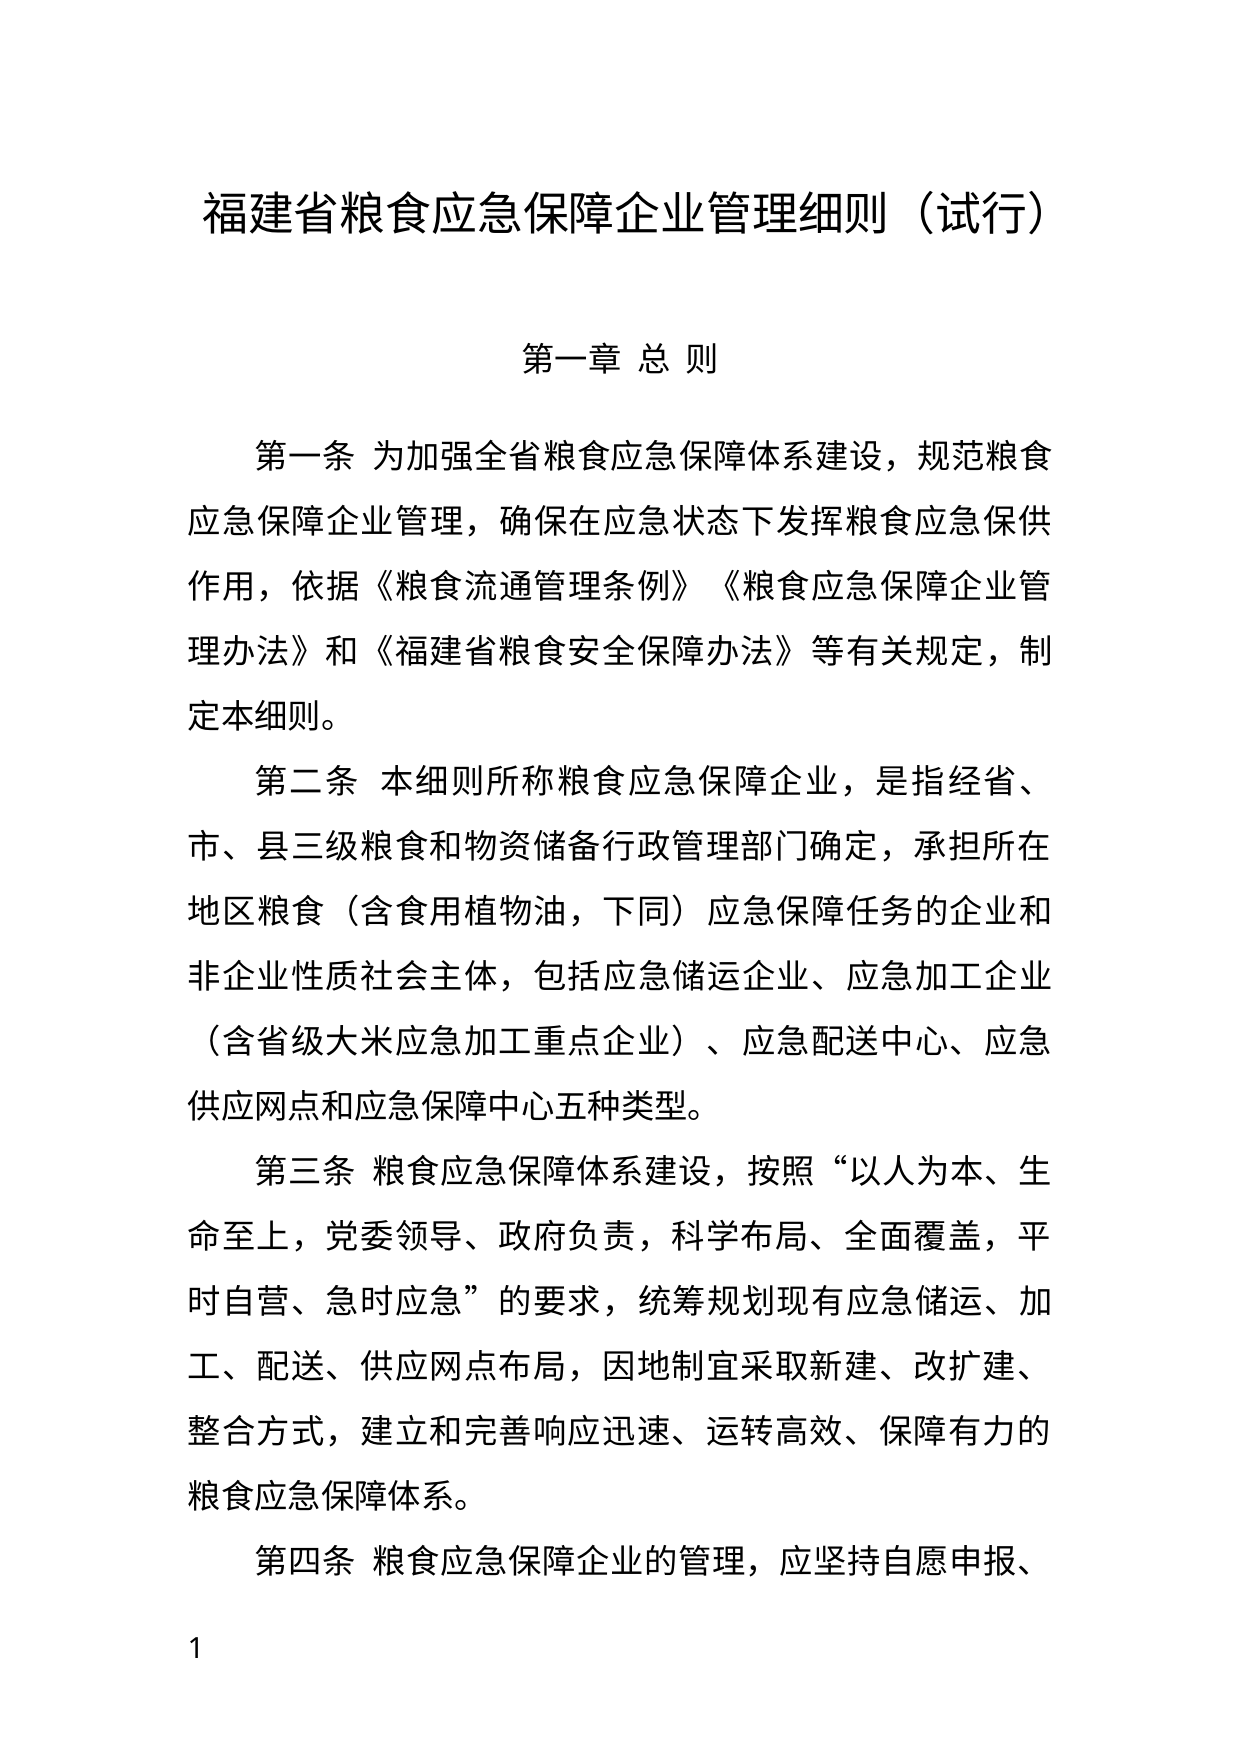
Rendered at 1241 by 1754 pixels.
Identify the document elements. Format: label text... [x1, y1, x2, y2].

list 总 则 [187, 324, 1053, 389]
text 第三条 粮食应急保障体系建设，按照“以人为本、生命至上，党委领导、政府负责，科学布局、全面覆盖，平时自营、急时应急”的要求，统筹规划现有应急储运、加工、配送、供应网点布局，因地制宜采取新建、改扩建、整合方式，建立和完善响应迅速、运转高效、保障有力的粮食应急保障体系。 [187, 1137, 1053, 1527]
text 福建省粮食应急保障企业管理细则（试行） [187, 162, 1087, 259]
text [187, 1527, 1053, 1592]
text 第一条 为加强全省粮食应急保障体系建设，规范粮食应急保障企业管理，确保在应急状态下发挥粮食应急保供作用，依据《粮食流通管理条例》《粮食应急保障企业管理办法》和《福建省粮食安全保障办法》等有关规定，制定本细则。 [187, 422, 1053, 747]
text 第二条 本细则所称粮食应急保障企业，是指经省、市、县三级粮食和物资储备行政管理部门确定，承担所在地区粮食（含食用植物油，下同）应急保障任务的企业和非企业性质社会主体，包括应急储运企业、应急加工企业（含省级大米应急加工重点企业）、应急配送中心、应急供应网点和应急保障中心五种类型。 [187, 747, 1053, 1137]
